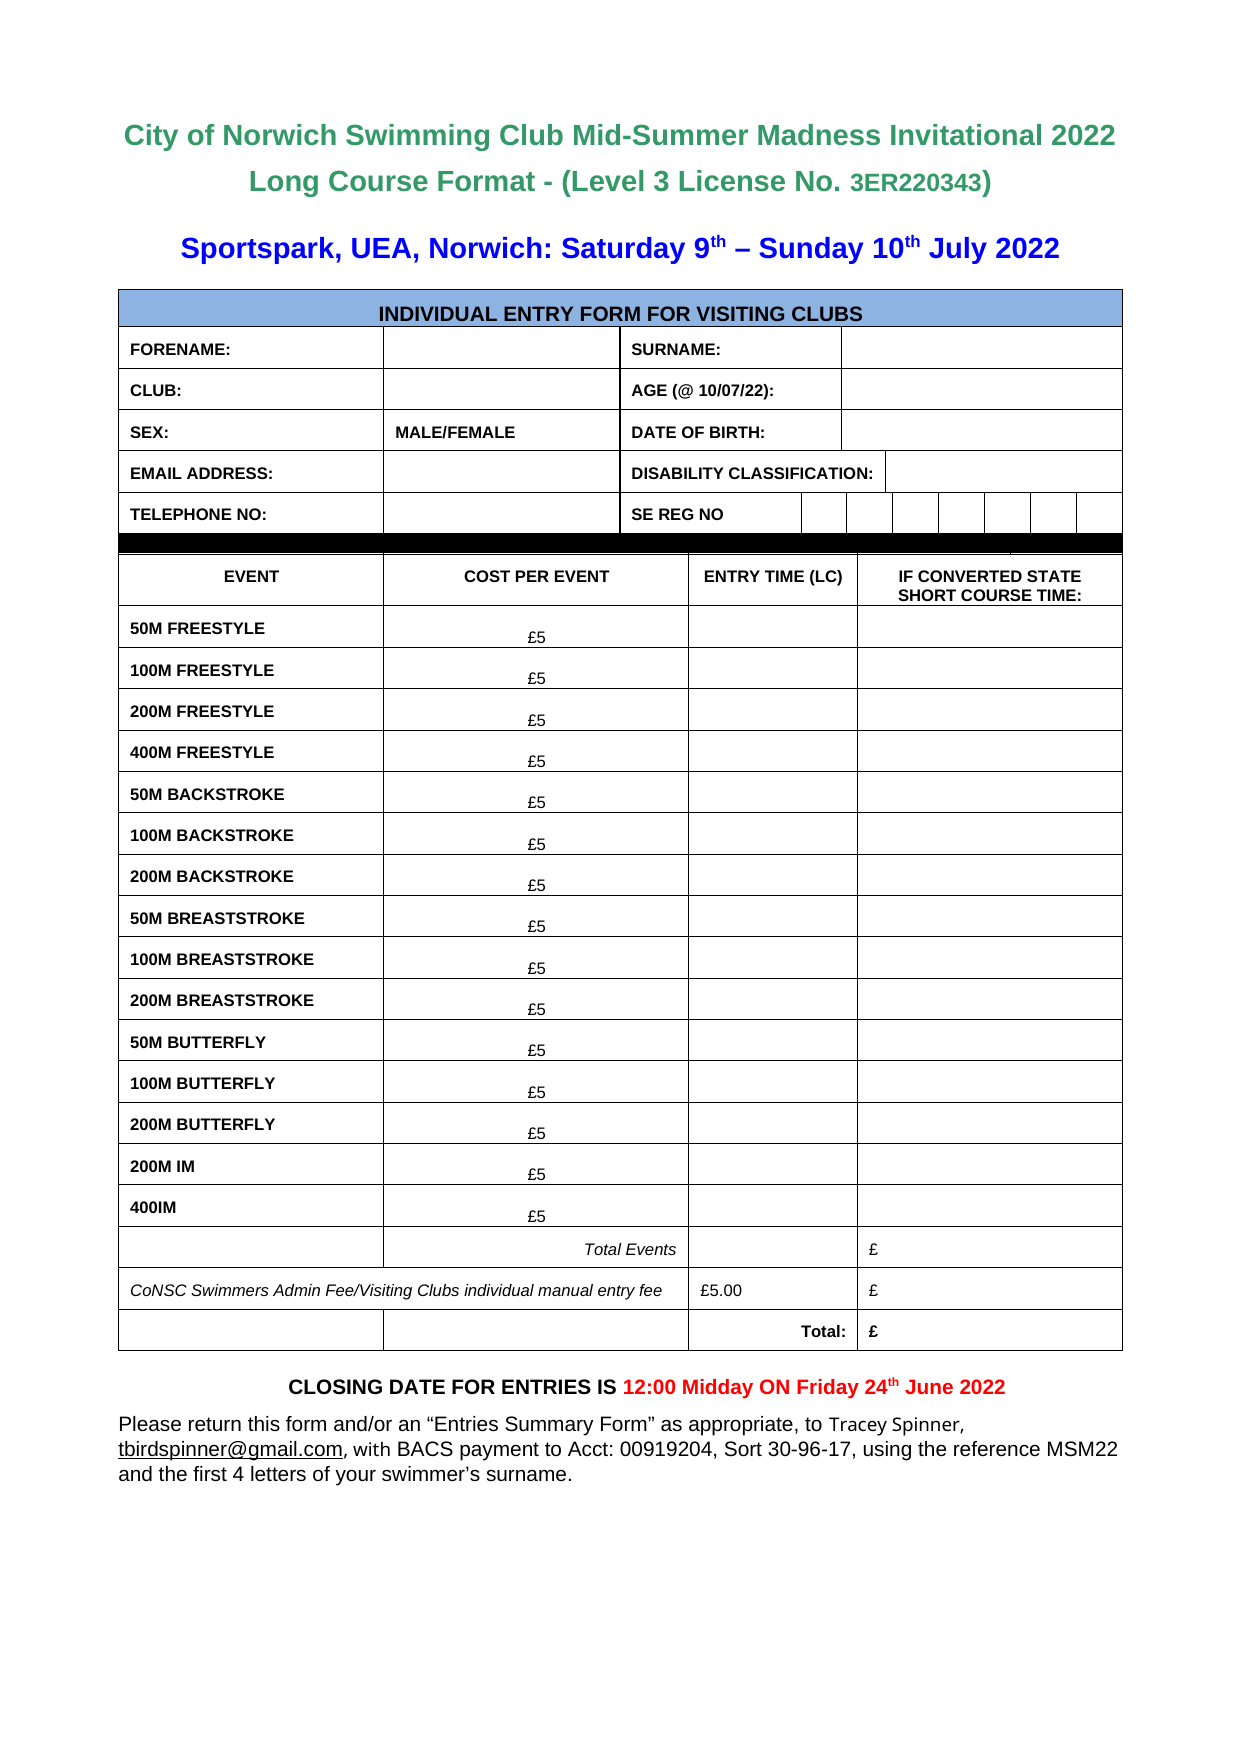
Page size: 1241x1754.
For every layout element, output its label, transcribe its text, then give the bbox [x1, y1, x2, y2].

table_cell 50M BACKSTROKE [119, 772, 383, 812]
table_cell £5 [384, 1185, 688, 1226]
table_cell 100M BREASTSTROKE [119, 937, 383, 978]
table_cell 100M BACKSTROKE [119, 813, 383, 853]
table_cell [119, 534, 383, 553]
table_cell £5 [384, 1144, 688, 1184]
text CLOSING DATE FOR ENTRIES IS 12:00 Midday ON Friday 24th June 2022 [118, 1375, 1176, 1399]
table_cell [1077, 493, 1122, 533]
table_cell £5 [384, 1103, 688, 1143]
table_cell Total: [689, 1310, 857, 1350]
table_cell [858, 1103, 1122, 1143]
table_cell EVENT [119, 555, 383, 605]
table_cell [689, 813, 857, 853]
table_cell ENTRY TIME (LC) [689, 555, 857, 605]
table_cell [858, 813, 1122, 853]
table_cell [689, 1185, 857, 1226]
table_cell [689, 772, 857, 812]
table_cell [384, 369, 619, 409]
table_cell £5 [384, 606, 688, 647]
table_cell [1031, 493, 1076, 533]
table_cell 50M BREASTSTROKE [119, 896, 383, 936]
table_cell [689, 689, 857, 729]
table_cell [893, 493, 938, 533]
table_cell SURNAME: [621, 327, 841, 368]
table_cell [689, 1227, 857, 1267]
table_cell [689, 1144, 857, 1184]
table_cell £5 [384, 855, 688, 895]
text City of Norwich Swimming Club Mid-Summer Madness Invitational 2022 [118, 118, 1122, 152]
table_cell £ [858, 1268, 1122, 1308]
table_cell [689, 1020, 857, 1060]
table_cell [384, 493, 619, 533]
table_cell 50M BUTTERFLY [119, 1020, 383, 1060]
table_cell [939, 493, 984, 533]
table_cell SEX: [119, 410, 383, 450]
text Long Course Format - (Level 3 License No. 3ER220343) [118, 164, 1122, 198]
table_cell [858, 534, 1010, 553]
table_cell [842, 327, 1122, 368]
table_cell CoNSC Swimmers Admin Fee/Visiting Clubs individual manual entry fee [119, 1268, 688, 1308]
table_cell £5 [384, 937, 688, 978]
table_cell 200M FREESTYLE [119, 689, 383, 729]
table_cell £5.00 [689, 1268, 857, 1308]
table_cell [689, 606, 857, 647]
table_cell EMAIL ADDRESS: [119, 451, 383, 492]
table_cell [886, 451, 1122, 492]
table_cell £5 [384, 979, 688, 1019]
table_cell [858, 1185, 1122, 1226]
table_cell £5 [384, 813, 688, 853]
table_cell [689, 896, 857, 936]
table_cell [1011, 534, 1122, 553]
table_cell [689, 534, 857, 553]
table_cell FORENAME: [119, 327, 383, 368]
table_cell SE REG NO [621, 493, 801, 533]
table_cell [384, 327, 619, 368]
table_cell [847, 493, 892, 533]
table_cell [689, 937, 857, 978]
table_cell 200M IM [119, 1144, 383, 1184]
table_cell [689, 1103, 857, 1143]
table_cell [119, 1310, 383, 1350]
table_cell 100M BUTTERFLY [119, 1061, 383, 1102]
table_header INDIVIDUAL ENTRY FORM FOR VISITING CLUBS [119, 290, 1122, 326]
table_cell TELEPHONE NO: [119, 493, 383, 533]
table_cell [842, 410, 1122, 450]
table_cell £ [858, 1310, 1122, 1350]
table_cell COST PER EVENT [384, 555, 688, 605]
table_cell £5 [384, 689, 688, 729]
table_cell [119, 1227, 383, 1267]
table_cell [858, 937, 1122, 978]
table_cell [858, 1144, 1122, 1184]
table_cell [858, 855, 1122, 895]
table_cell [858, 648, 1122, 688]
table_cell DISABILITY CLASSIFICATION: [621, 451, 885, 492]
table_cell [842, 369, 1122, 409]
table_cell [858, 1020, 1122, 1060]
table_cell DATE OF BIRTH: [621, 410, 841, 450]
table_cell IF CONVERTED STATE SHORT COURSE TIME: [858, 555, 1122, 605]
table_cell 50M FREESTYLE [119, 606, 383, 647]
table_cell 200M BACKSTROKE [119, 855, 383, 895]
table_cell [858, 606, 1122, 647]
table_cell £5 [384, 731, 688, 771]
table_cell Total Events [384, 1227, 688, 1267]
table_cell MALE/FEMALE [384, 410, 619, 450]
table_cell [689, 1061, 857, 1102]
table_cell 200M BREASTSTROKE [119, 979, 383, 1019]
table_cell AGE (@ 10/07/22): [621, 369, 841, 409]
table_cell 100M FREESTYLE [119, 648, 383, 688]
table_cell [384, 451, 619, 492]
table_cell [858, 896, 1122, 936]
table_cell [858, 1061, 1122, 1102]
table_cell [689, 731, 857, 771]
table_cell [858, 731, 1122, 771]
table_cell 400IM [119, 1185, 383, 1226]
table_cell [689, 979, 857, 1019]
table_cell £5 [384, 648, 688, 688]
table_cell [689, 855, 857, 895]
table_cell CLUB: [119, 369, 383, 409]
text Please return this form and/or an “Entries Summary Form” as appropriate, to Tracey Spinner, tbirdspinner@gmail.com, with BACS payment to Acct: 00919204, Sort 30-96-17, using the reference MSM22 and the first 4 letters of your swimmer’s surname. [118, 1411, 1122, 1486]
table_cell [689, 648, 857, 688]
text Sportspark, UEA, Norwich: Saturday 9th – Sunday 10th July 2022 [118, 231, 1122, 265]
table_cell [802, 493, 846, 533]
table_cell [384, 1310, 688, 1350]
table_cell £5 [384, 772, 688, 812]
table_cell 400M FREESTYLE [119, 731, 383, 771]
table_cell [384, 534, 688, 553]
table_cell [858, 979, 1122, 1019]
table_cell £5 [384, 896, 688, 936]
table_cell £ [858, 1227, 1122, 1267]
table_cell £5 [384, 1061, 688, 1102]
table_cell [858, 772, 1122, 812]
table_cell £5 [384, 1020, 688, 1060]
table_cell [985, 493, 1030, 533]
table_cell [858, 689, 1122, 729]
table_cell 200M BUTTERFLY [119, 1103, 383, 1143]
